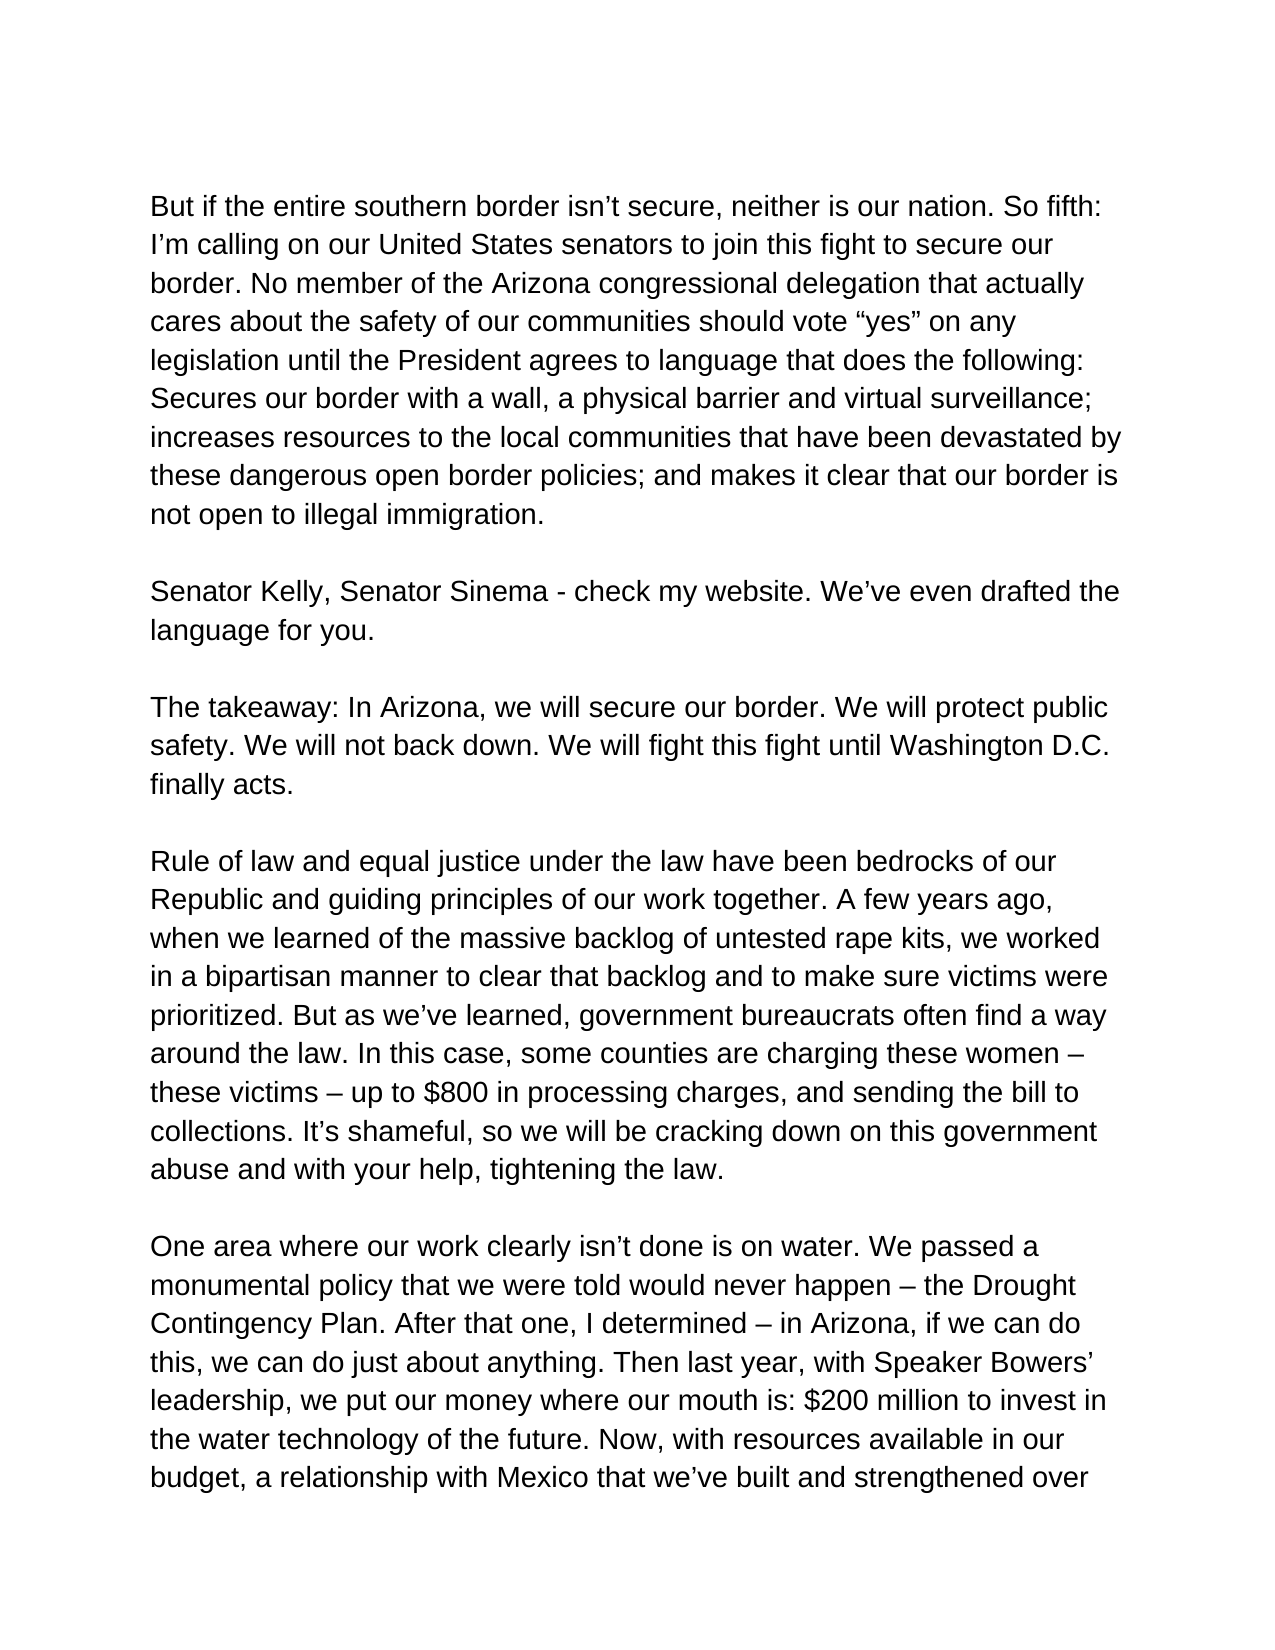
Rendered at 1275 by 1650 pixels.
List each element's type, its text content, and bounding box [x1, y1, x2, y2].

text But if the entire southern border isn’t secure, neither is our nation. So fifth: I’m calling on our United States senators to join this fight to secure our border. No member of the Arizona congressional delegation that actually cares about the safety of our communities should vote “yes” on any legislation until the President agrees to language that does the following: Secures our border with a wall, a physical barrier and virtual surveillance; increases resources to the local communities that have been devastated by these dangerous open border policies; and makes it clear that our border is not open to illegal immigration. [150, 188, 1125, 530]
text The takeaway: In Arizona, we will secure our border. We will protect public safety. We will not back down. We will fight this fight until Washington D.C. finally acts. [150, 689, 1125, 800]
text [150, 1229, 1125, 1494]
text Rule of law and equal justice under the law have been bedrocks of our Republic and guiding principles of our work together. A few years ago, when we learned of the massive backlog of untested rape kits, we worked in a bipartisan manner to clear that backlog and to make sure victims were prioritized. But as we’ve learned, government bureaucrats often find a way around the law. In this case, some counties are charging these women – these victims – up to $800 in processing charges, and sending the bill to collections. It’s shameful, so we will be cracking down on this government abuse and with your help, tightening the law. [150, 844, 1125, 1186]
text Senator Kelly, Senator Sinema - check my website. We’ve even drafted the language for you. [150, 574, 1125, 646]
